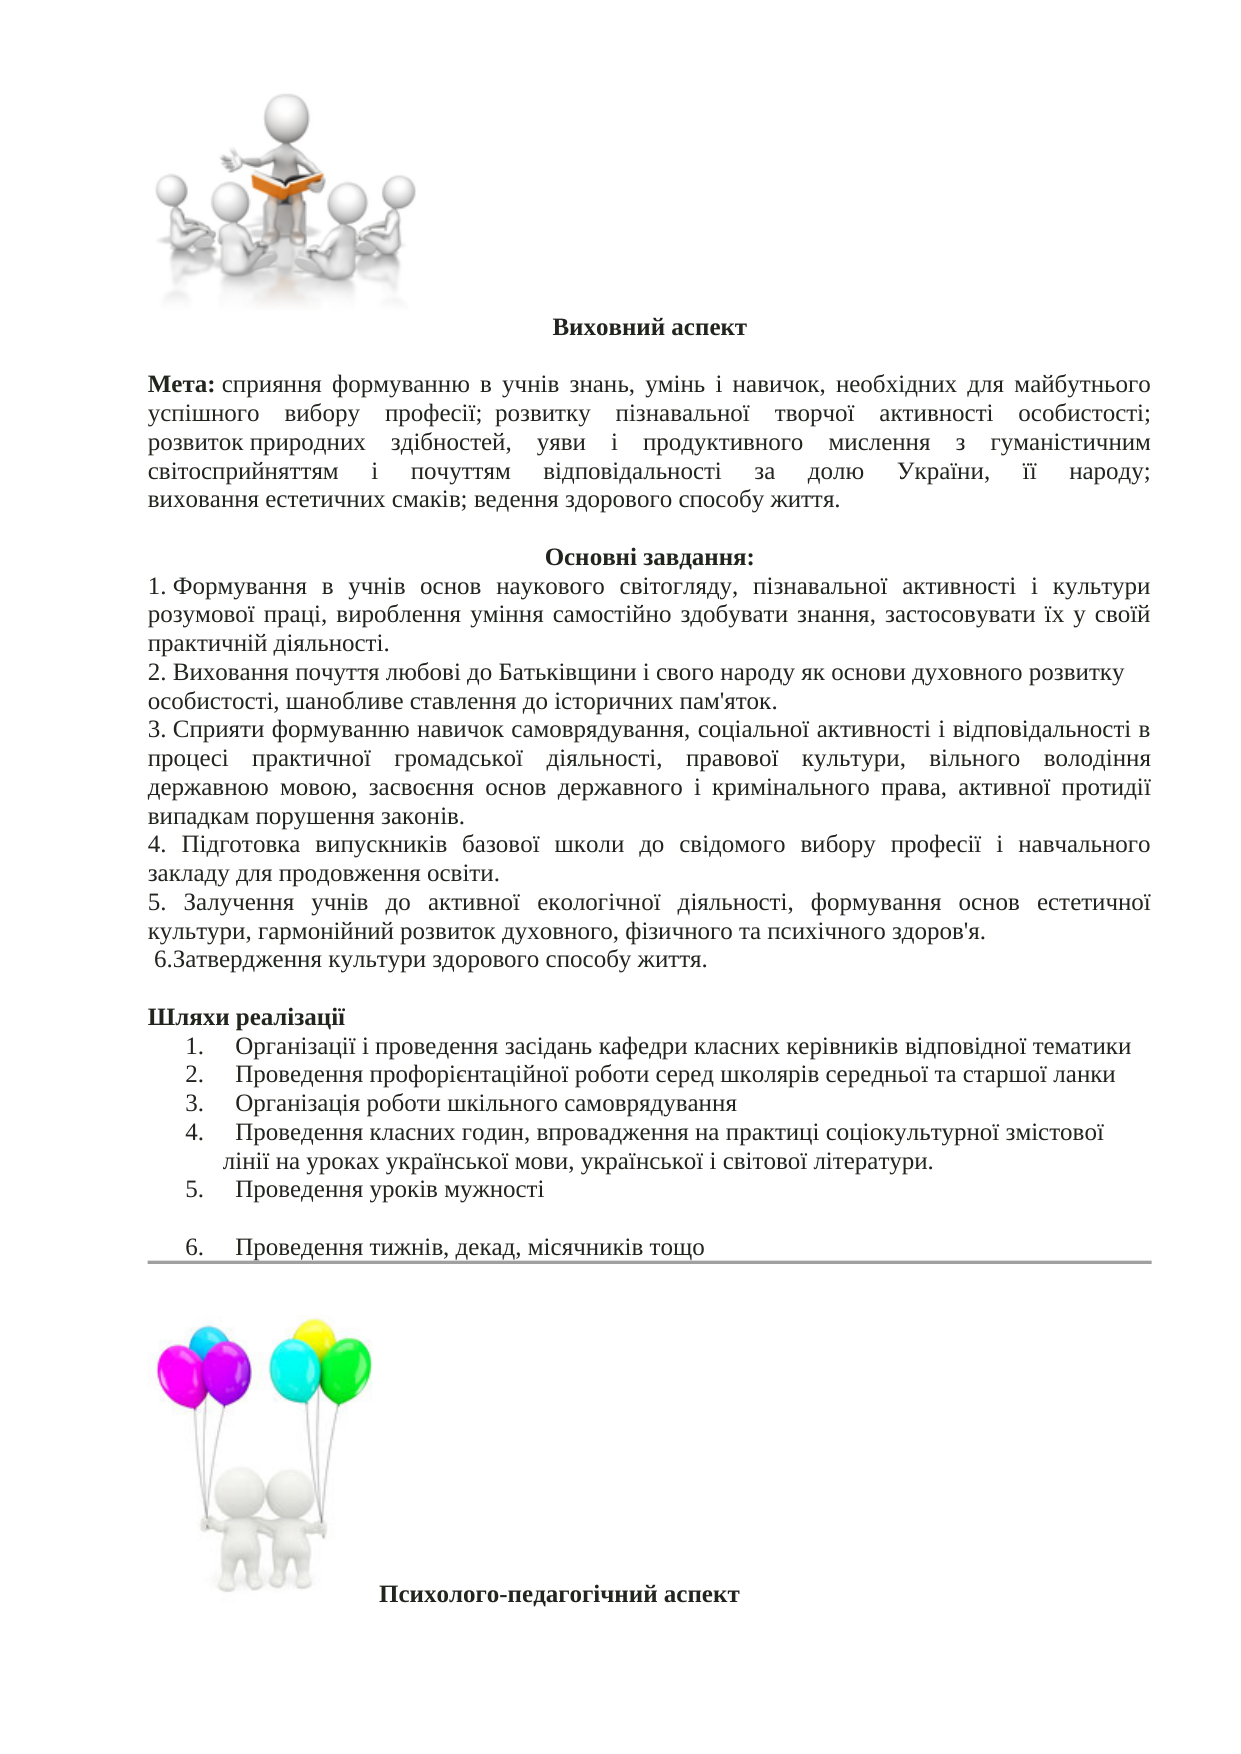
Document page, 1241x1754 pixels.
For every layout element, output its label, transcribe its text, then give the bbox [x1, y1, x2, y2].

text 4. Проведення класних годин, впровадження на практиці соціокультурної змістової лінії на уроках української мови, української і світової літератури. [185, 1117, 1152, 1174]
text 5. Проведення уроків мужності [185, 1174, 1152, 1203]
text Психолого-педагогічний аспект [148, 1315, 1152, 1608]
text 2. Проведення профорієнтаційної роботи серед школярів середньої та старшої ланки [185, 1059, 1152, 1088]
text Виховний аспект [148, 312, 1152, 341]
text 3. Організація роботи шкільного самоврядування [185, 1088, 1152, 1117]
text 5. Залучення учнів до активної екологічної діяльності, формування основ естетичної культури, гармонійний розвиток духовного, фізичного та психічного здоров'я. [148, 887, 1152, 944]
text 1. Формування в учнів основ наукового світогляду, пізнавальної активності і культури розумової праці, вироблення уміння самостійно здобувати знання, застосовувати їх у своїй практичній діяльності. [148, 571, 1152, 657]
text 1. Організації і проведення засідань кафедри класних керівників відповідної тематики [185, 1031, 1152, 1059]
text 2. Виховання почуття любові до Батьківщини і свого народу як основи духовного розвитку особистості, шанобливе ставлення до історичних пам'яток. [148, 657, 1152, 714]
picture [147, 88, 417, 312]
text Шляхи реалізації [148, 1002, 1152, 1031]
text 4. Підготовка випускників базової школи до свідомого вибору професії і навчального закладу для продовження освіти. [148, 829, 1152, 887]
text 3. Сприяти формуванню навичок самоврядування, соціальної активності і відповідальності в процесі практичної громадської діяльності, правової культури, вільного володіння державною мовою, засвоєння основ державного і кримінального права, активної протидії випадкам порушення законів. [148, 714, 1152, 829]
text Мета: сприяння формуванню в учнів знань, умінь і навичок, необхідних для майбутнього успішного вибору професії; розвитку пізнавальної творчої активності особистості; розвиток природних здібностей, уяви і продуктивного мислення з гуманістичним світосприйняттям і почуттям відповідальності за долю України, її народу; виховання естетичних смаків; ведення здорового способу життя. [148, 369, 1152, 513]
text 6.Затвердження культури здорового способу життя. [148, 944, 1152, 973]
text Основні завдання: [148, 542, 1152, 571]
text 6. Проведення тижнів, декад, місячників тощо [185, 1232, 1152, 1260]
picture [147, 1315, 379, 1603]
